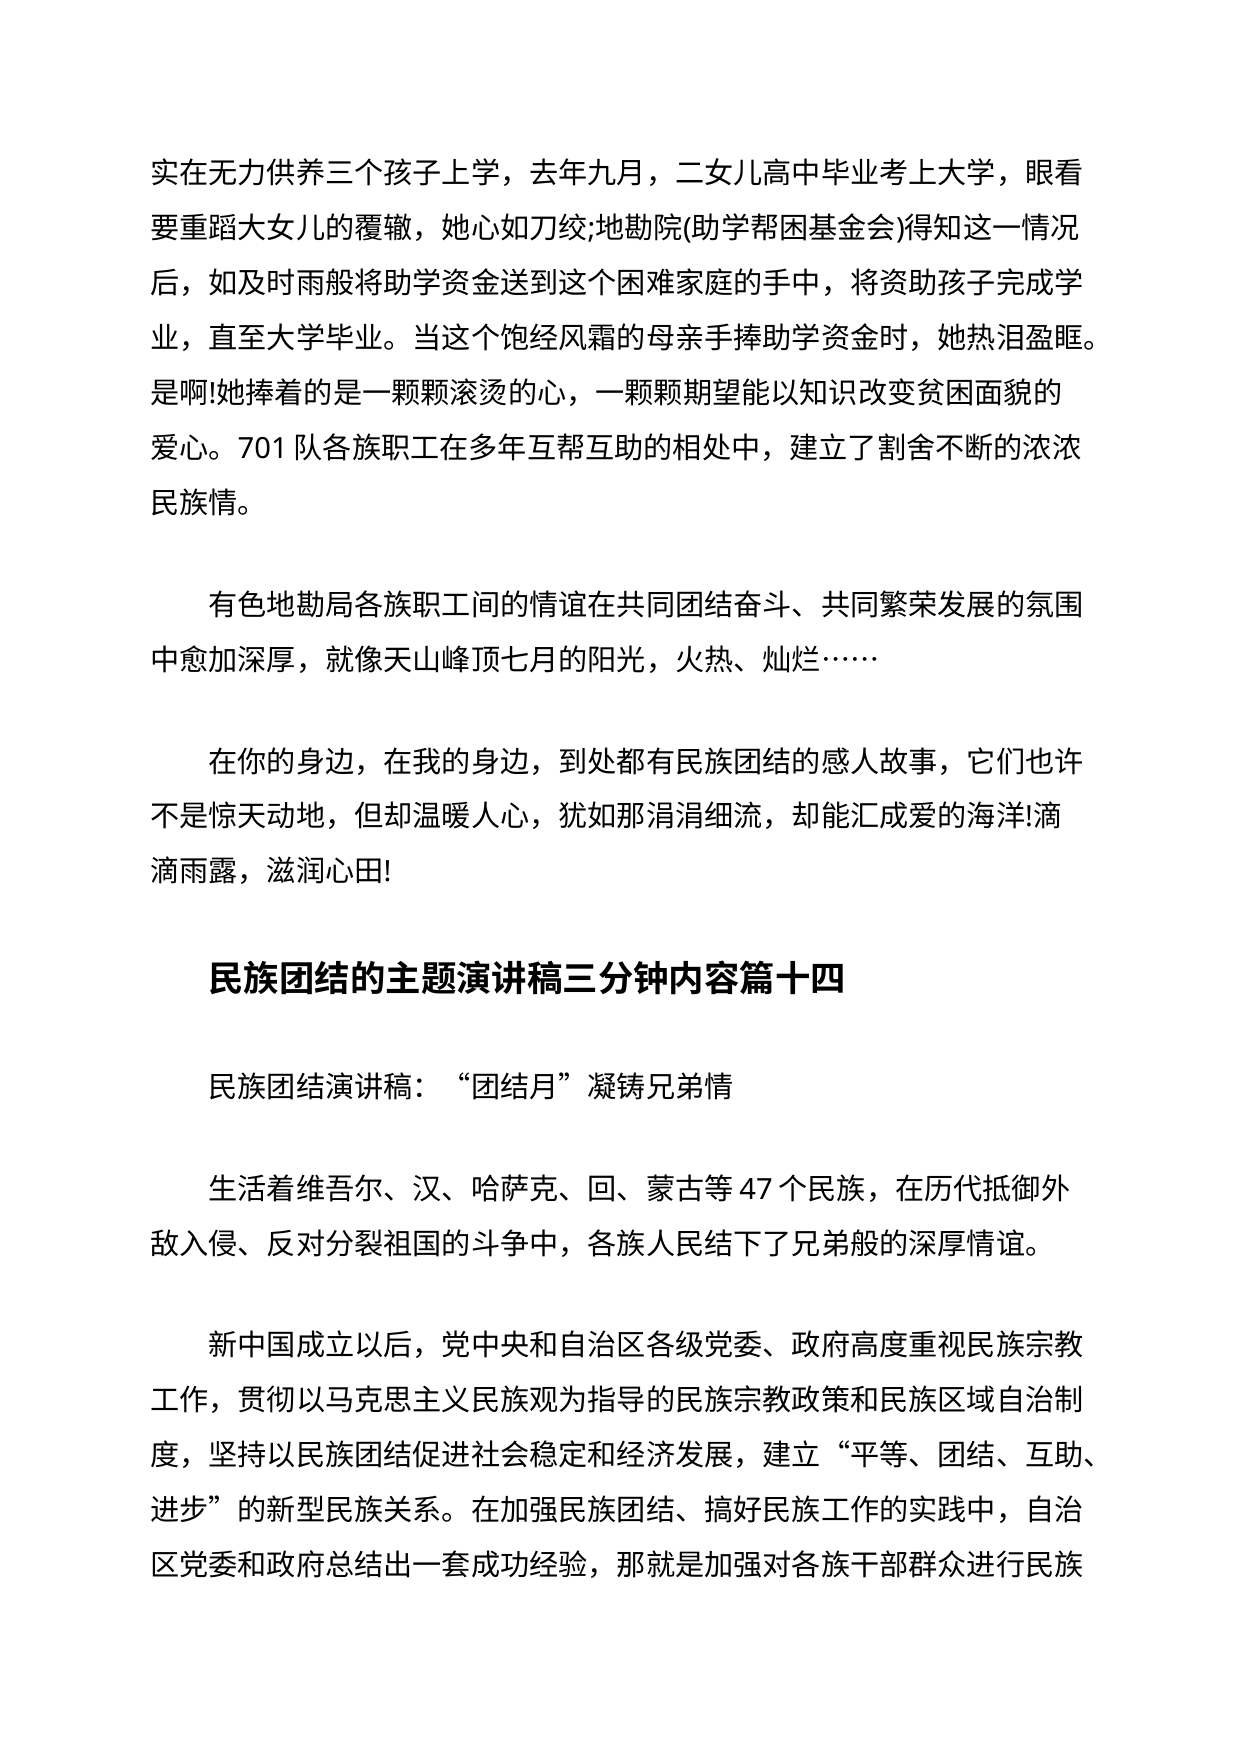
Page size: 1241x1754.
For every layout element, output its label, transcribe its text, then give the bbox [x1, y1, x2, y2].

text 民族团结演讲稿：“团结月”凝铸兄弟情 [150, 1063, 1090, 1106]
text 在你的身边，在我的身边，到处都有民族团结的感人故事，它们也许不是惊天动地，但却温暖人心，犹如那涓涓细流，却能汇成爱的海洋!滴滴雨露，滋润心田! [150, 738, 1090, 890]
text 有色地勘局各族职工间的情谊在共同团结奋斗、共同繁荣发展的氛围中愈加深厚，就像天山峰顶七月的阳光，火热、灿烂…… [150, 581, 1090, 679]
text 生活着维吾尔、汉、哈萨克、回、蒙古等47个民族，在历代抵御外敌入侵、反对分裂祖国的斗争中，各族人民结下了兄弟般的深厚情谊。 [150, 1165, 1090, 1262]
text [150, 150, 1090, 522]
text 民族团结的主题演讲稿三分钟内容篇十四 [150, 950, 1090, 1001]
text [150, 1322, 1090, 1584]
